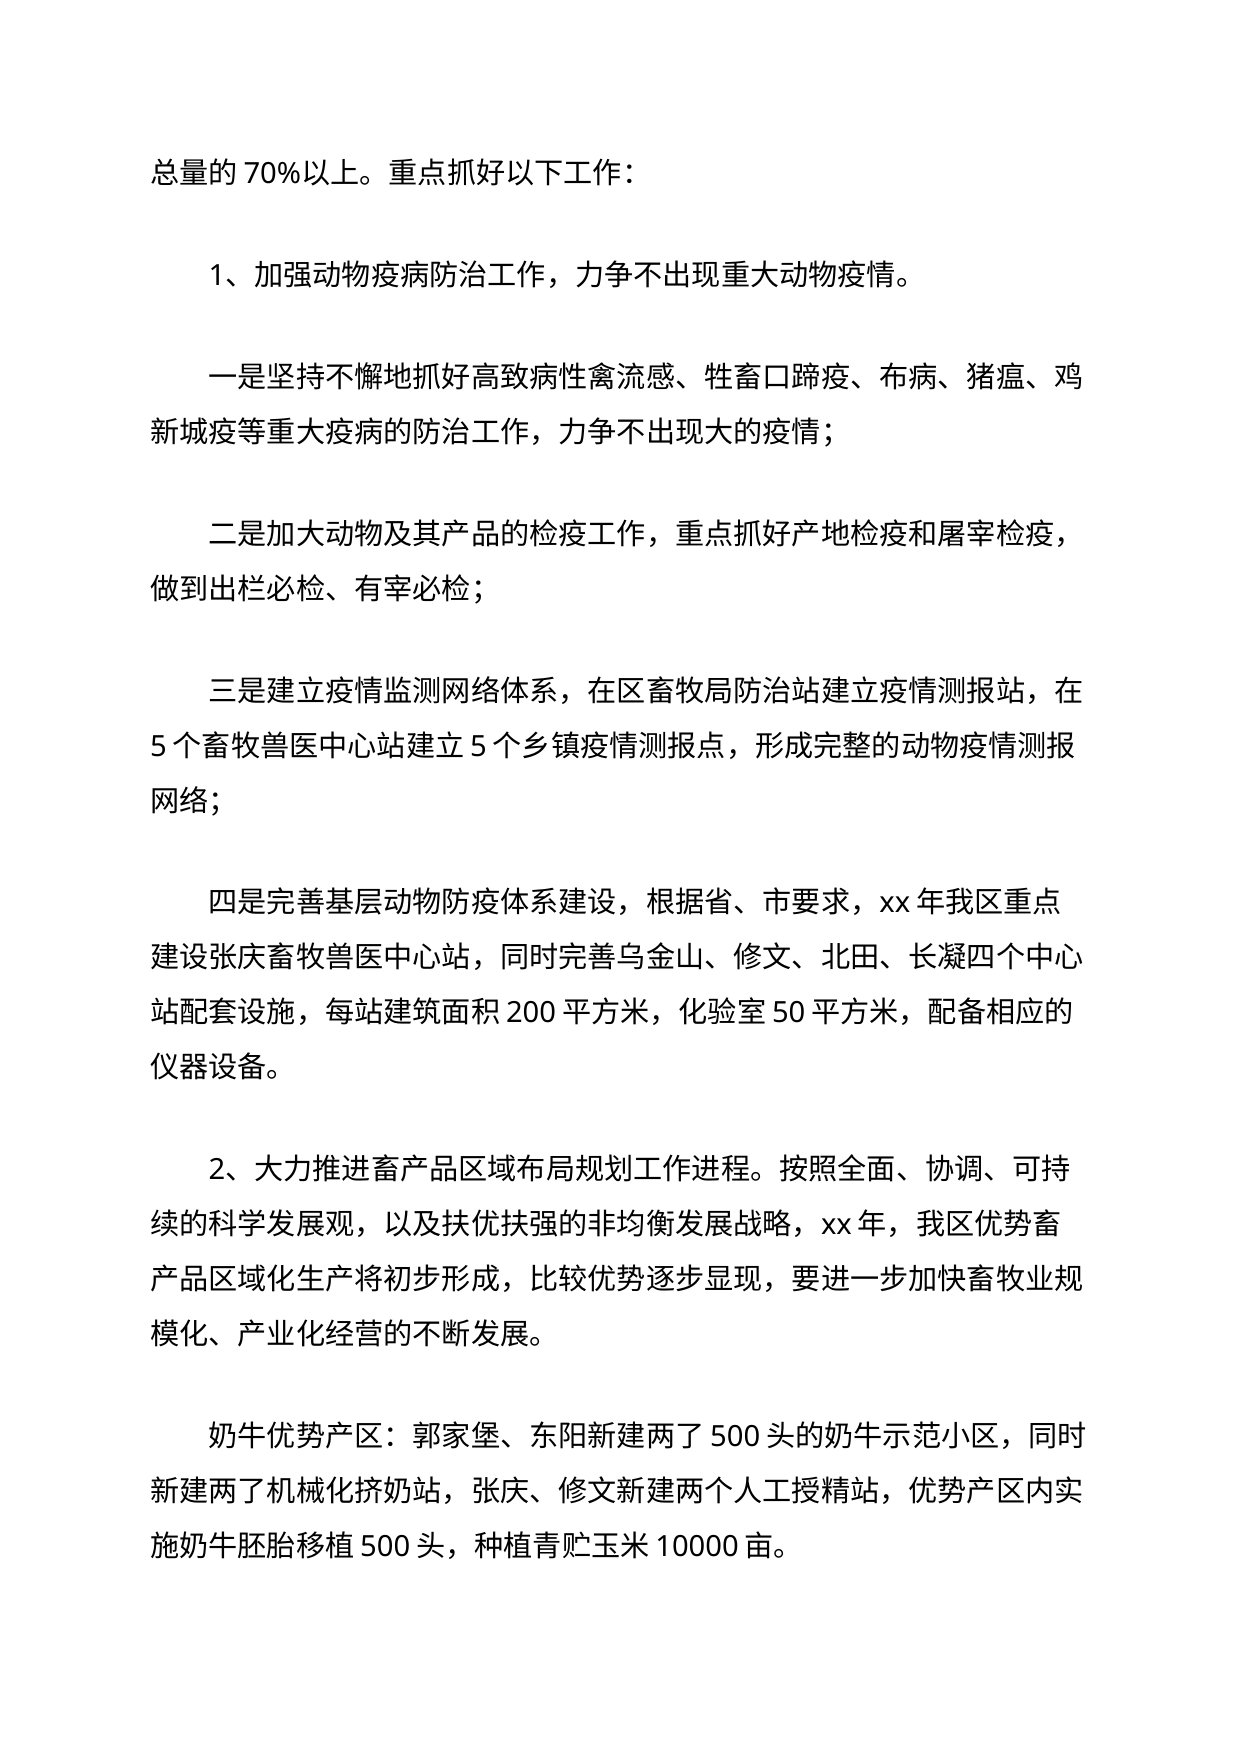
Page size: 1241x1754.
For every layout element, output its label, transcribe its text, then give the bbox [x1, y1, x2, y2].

text 1、加强动物疫病防治工作，力争不出现重大动物疫情。 [150, 252, 1090, 294]
text 二是加大动物及其产品的检疫工作，重点抓好产地检疫和屠宰检疫，做到出栏必检、有宰必检； [150, 511, 1090, 608]
text 一是坚持不懈地抓好高致病性禽流感、牲畜口蹄疫、布病、猪瘟、鸡新城疫等重大疫病的防治工作，力争不出现大的疫情； [150, 354, 1090, 451]
text 三是建立疫情监测网络体系，在区畜牧局防治站建立疫情测报站，在5个畜牧兽医中心站建立5个乡镇疫情测报点，形成完整的动物疫情测报网络； [150, 667, 1090, 819]
text 四是完善基层动物防疫体系建设，根据省、市要求，xx年我区重点建设张庆畜牧兽医中心站，同时完善乌金山、修文、北田、长凝四个中心站配套设施，每站建筑面积200平方米，化验室50平方米，配备相应的仪器设备。 [150, 879, 1090, 1086]
text 2、大力推进畜产品区域布局规划工作进程。按照全面、协调、可持续的科学发展观，以及扶优扶强的非均衡发展战略，xx年，我区优势畜产品区域化生产将初步形成，比较优势逐步显现，要进一步加快畜牧业规模化、产业化经营的不断发展。 [150, 1146, 1090, 1353]
text 奶牛优势产区：郭家堡、东阳新建两了500头的奶牛示范小区，同时新建两了机械化挤奶站，张庆、修文新建两个人工授精站，优势产区内实施奶牛胚胎移植500头，种植青贮玉米10000亩。 [150, 1412, 1090, 1564]
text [150, 150, 1090, 192]
